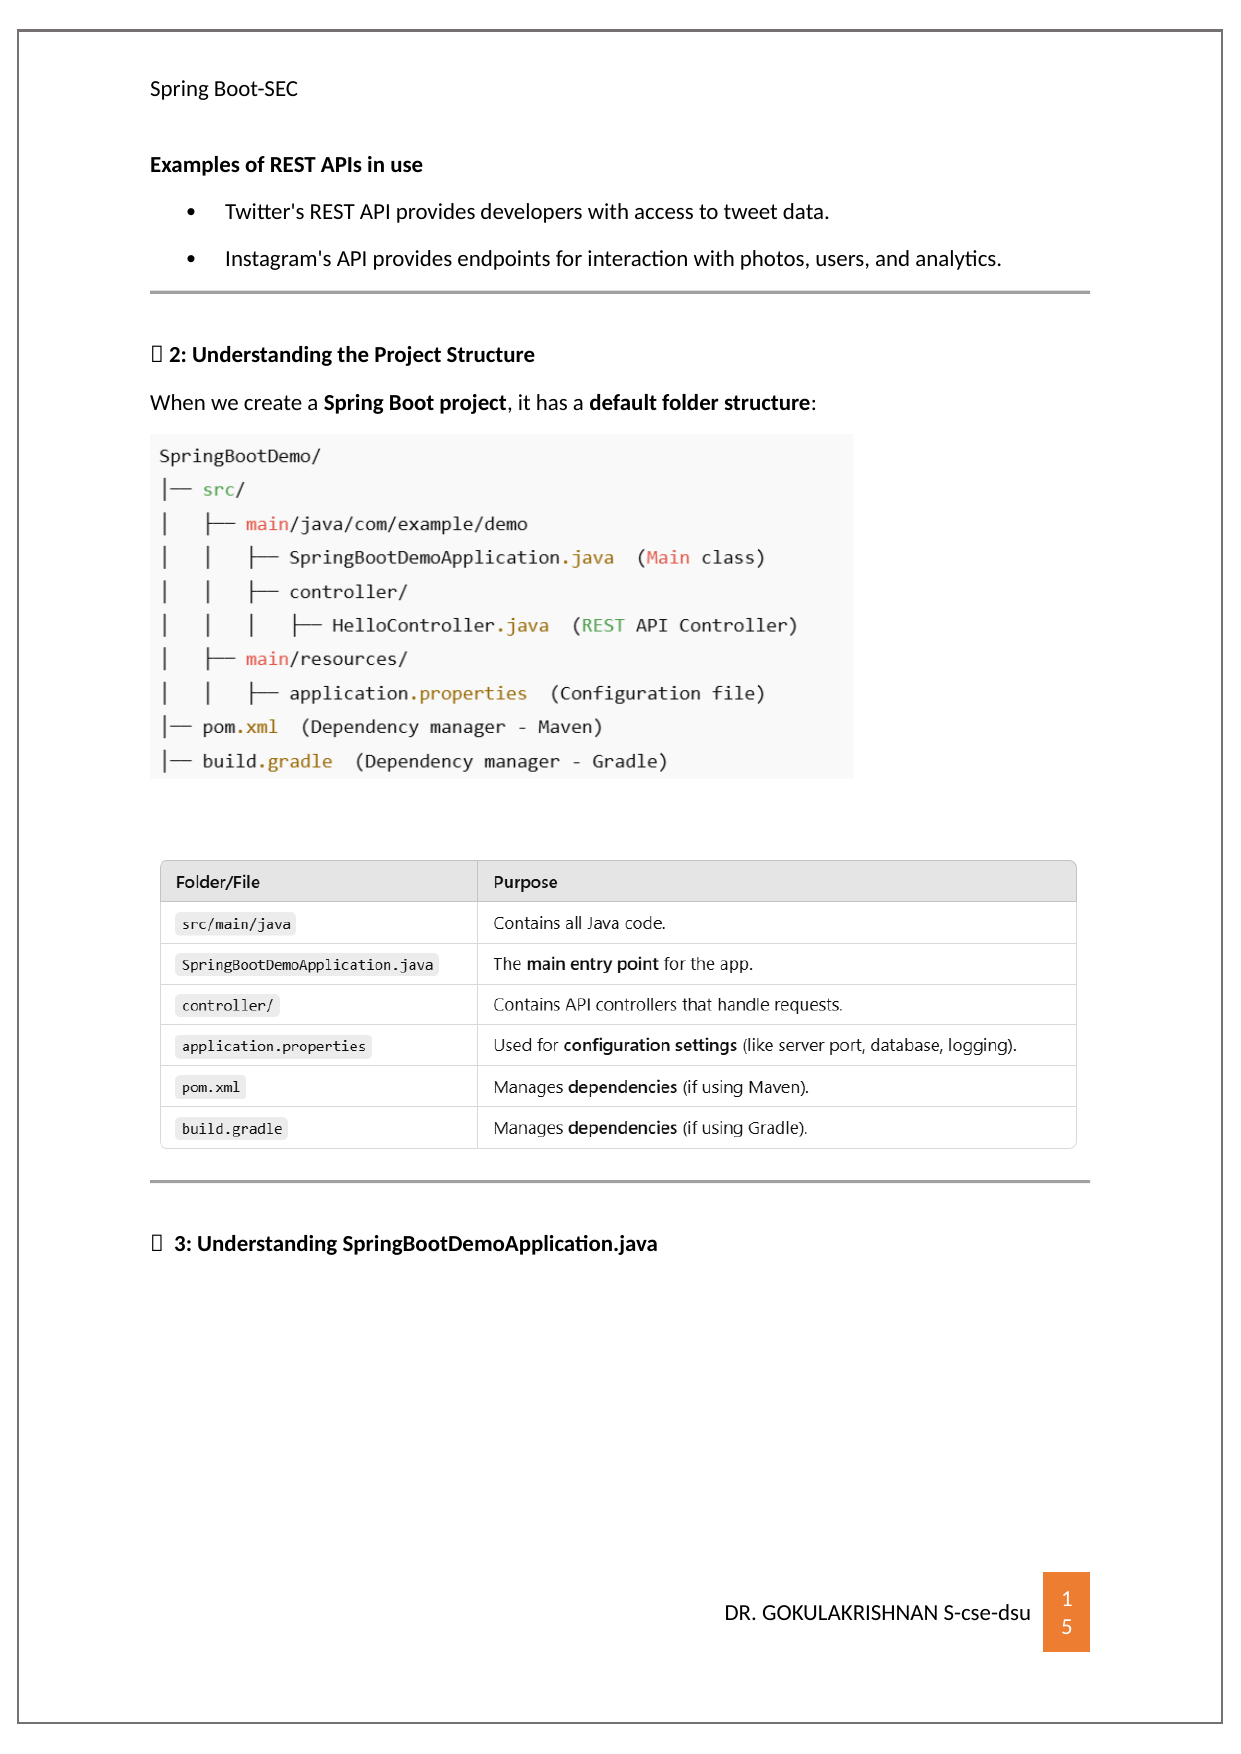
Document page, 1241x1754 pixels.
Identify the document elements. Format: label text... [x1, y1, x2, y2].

text When we create a Spring Boot project, it has a default folder structure: [150, 388, 1090, 416]
picture [150, 434, 854, 779]
list Instagram's API provides endpoints for interaction with photos, users, and analytics. [187, 244, 1090, 272]
list Twitter's REST API provides developers with access to tweet data. [187, 197, 1090, 225]
picture [150, 847, 1091, 1162]
text Examples of REST APIs in use [150, 150, 1090, 178]
text 📌 2: Understanding the Project Structure [150, 337, 1090, 369]
text 📌 3: Understanding SpringBootDemoApplication.java [150, 1227, 1090, 1258]
